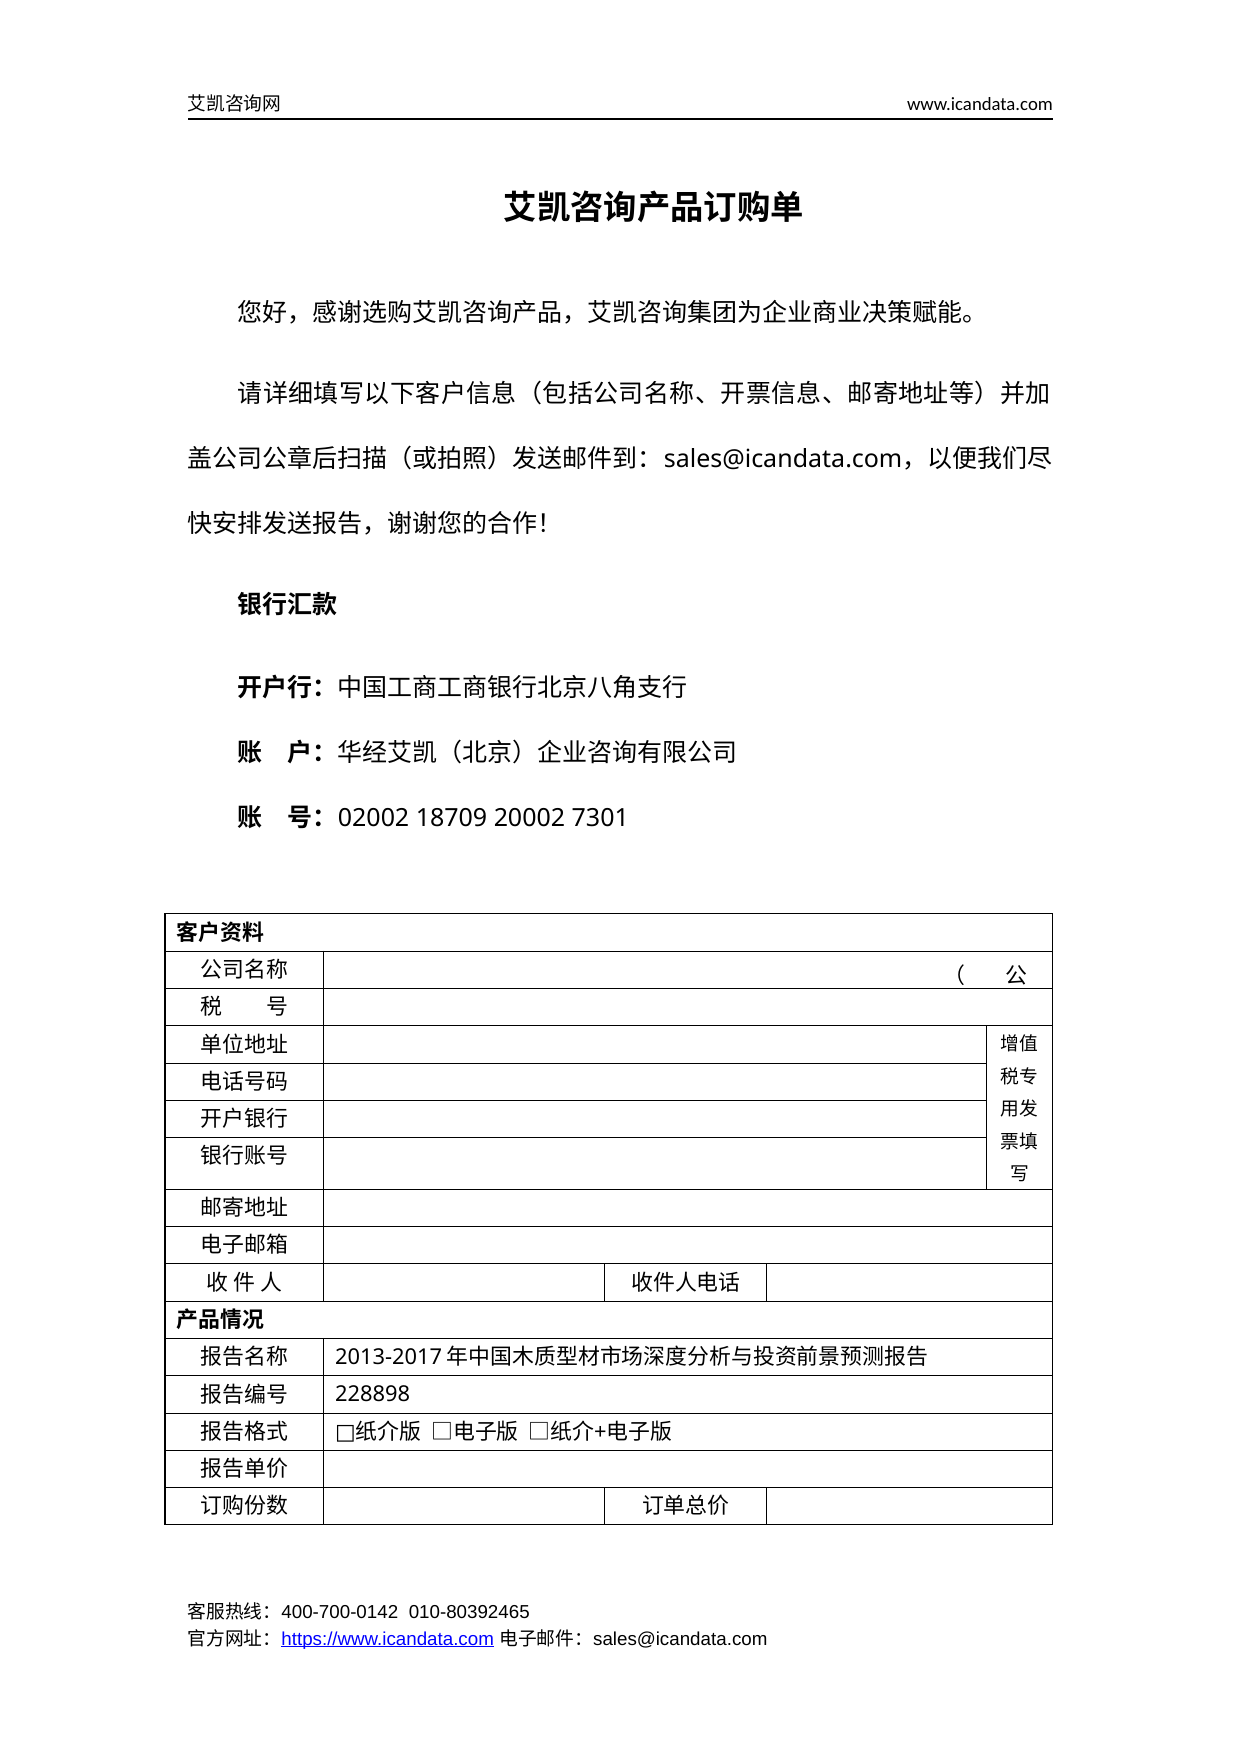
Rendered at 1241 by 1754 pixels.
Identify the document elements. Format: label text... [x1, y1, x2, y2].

table_cell [324, 1488, 604, 1524]
table_cell [324, 1026, 986, 1062]
table_cell [324, 1264, 604, 1301]
table_cell [767, 1488, 1052, 1524]
table_cell 公司名称 [166, 952, 323, 988]
text 账 户：华经艾凯（北京）企业咨询有限公司 [187, 718, 1053, 783]
table_cell [324, 1064, 986, 1100]
table_cell □纸介版 □电子版 □纸介+电子版 [324, 1414, 1052, 1450]
table_cell [324, 1101, 986, 1137]
table_header 客户资料 [166, 914, 1052, 951]
table_cell 电子邮箱 [166, 1227, 323, 1263]
table_cell 电话号码 [166, 1064, 323, 1100]
table_cell 单位地址 [166, 1026, 323, 1062]
table_cell 报告单价 [166, 1451, 323, 1487]
table_cell 增值税专用发票填写 [987, 1026, 1052, 1189]
text 银行汇款 [187, 570, 1053, 635]
table_cell [324, 952, 1052, 988]
table_cell [324, 1451, 1052, 1487]
table_cell [324, 989, 1052, 1025]
table_cell [324, 1190, 1052, 1226]
table_cell 开户银行 [166, 1101, 323, 1137]
table_cell 订单总价 [605, 1488, 766, 1524]
table_cell 银行账号 [166, 1138, 323, 1189]
table_cell 邮寄地址 [166, 1190, 323, 1226]
table_cell 产品情况 [166, 1302, 1052, 1338]
table_cell [324, 1227, 1052, 1263]
table_cell 收件人电话 [605, 1264, 766, 1301]
table_cell 2013-2017年中国木质型材市场深度分析与投资前景预测报告 [324, 1339, 1052, 1375]
text 账 号：02002 18709 20002 7301 [187, 783, 1053, 848]
text 您好，感谢选购艾凯咨询产品，艾凯咨询集团为企业商业决策赋能。 [187, 278, 1053, 343]
table_cell 收 件 人 [166, 1264, 323, 1301]
text 开户行：中国工商工商银行北京八角支行 [187, 653, 1053, 718]
table_cell [767, 1264, 1052, 1301]
table_cell 报告编号 [166, 1376, 323, 1412]
table_cell 报告名称 [166, 1339, 323, 1375]
text 艾凯咨询产品订购单 [187, 172, 1053, 237]
table_cell [324, 1138, 986, 1189]
table_cell 228898 [324, 1376, 1052, 1412]
table_cell 报告格式 [166, 1414, 323, 1450]
table_cell 订购份数 [166, 1488, 323, 1524]
text 请详细填写以下客户信息（包括公司名称、开票信息、邮寄地址等）并加盖公司公章后扫描（或拍照）发送邮件到：sales@icandata.com，以便我们尽快安排发送报告，谢谢您的合作！ [187, 359, 1053, 554]
table_cell 税 号 [166, 989, 323, 1025]
